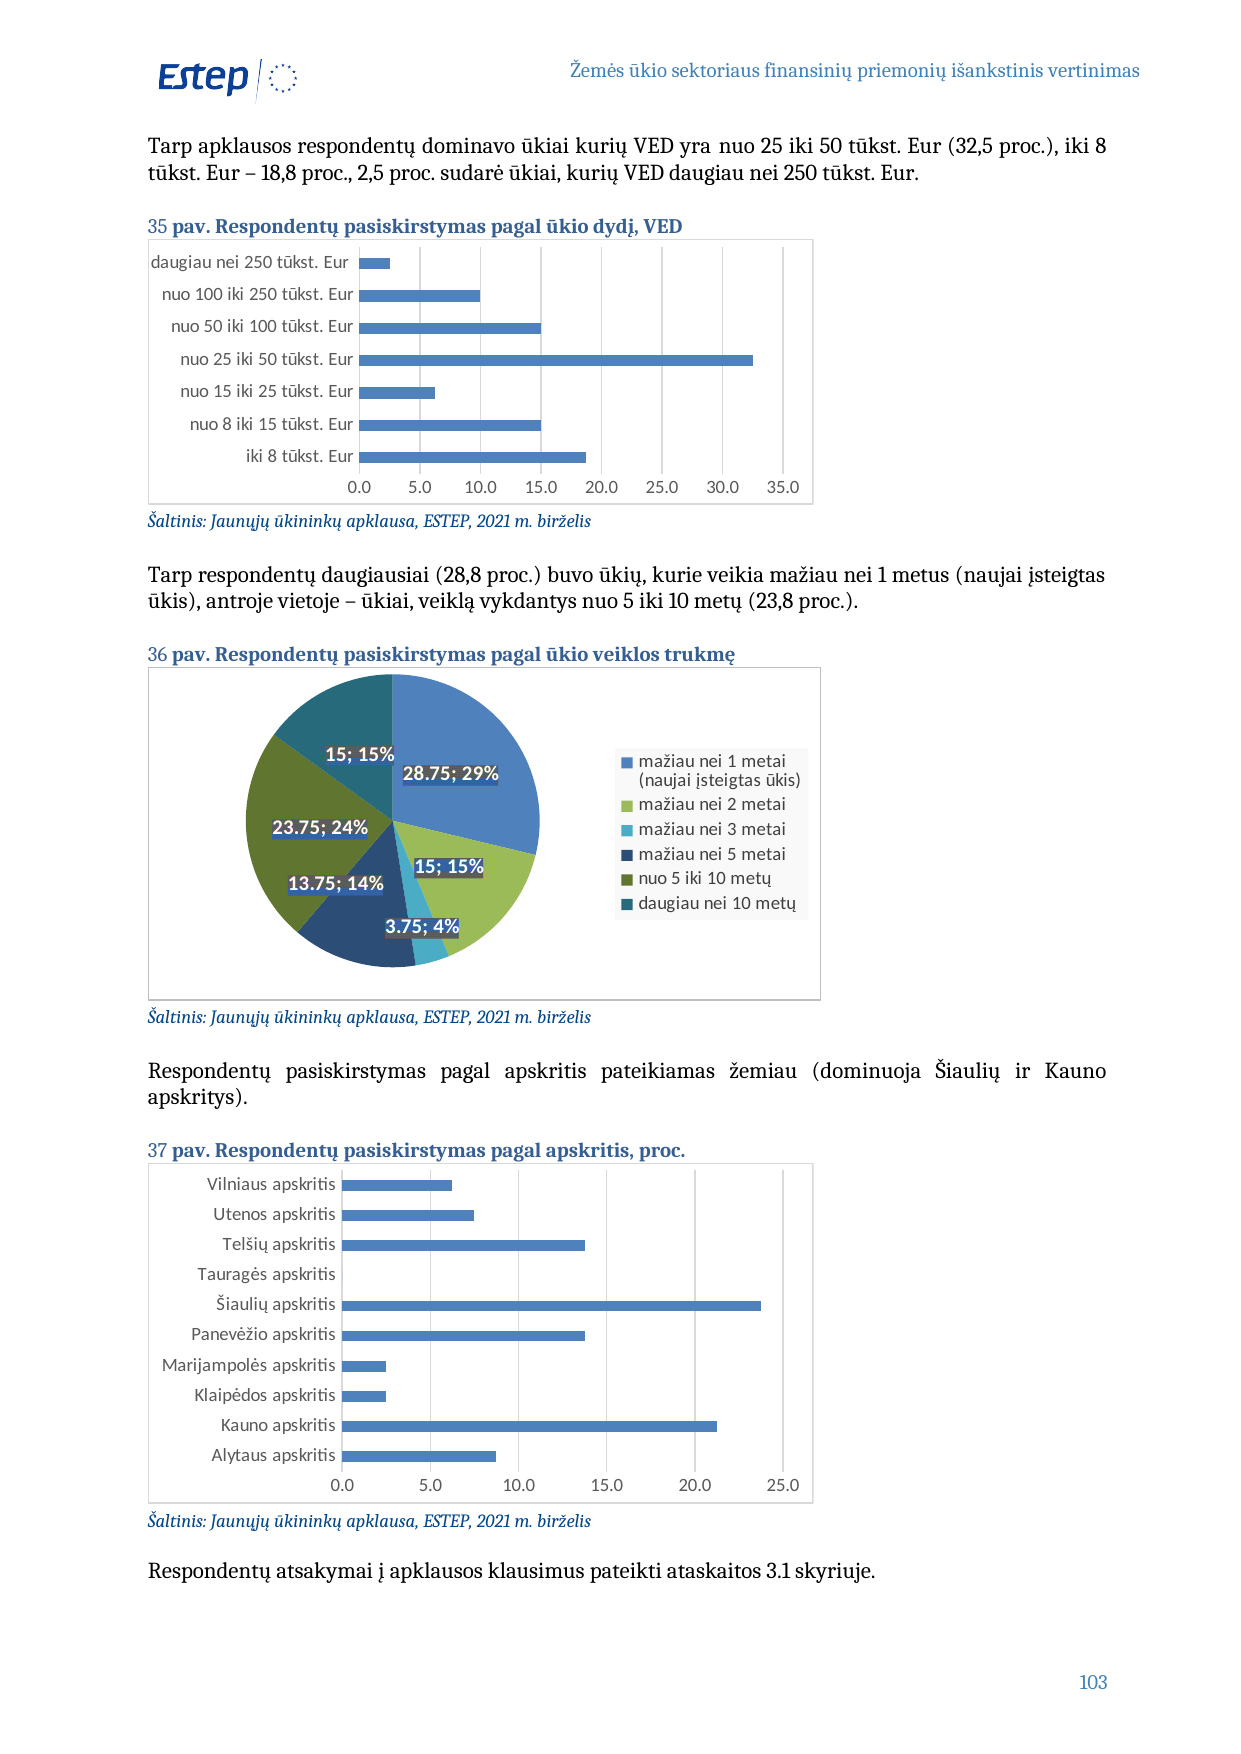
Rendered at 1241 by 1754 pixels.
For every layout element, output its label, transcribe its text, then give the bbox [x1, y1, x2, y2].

text Šaltinis: Jaunųjų ūkininkų apklausa, ESTEP, 2021 m. birželis [148, 1510, 1107, 1532]
picture [158, 59, 298, 105]
text Tarp respondentų daugiausiai (28,8 proc.) buvo ūkių, kurie veikia mažiau nei 1 metus (naujai įsteigtas ūkis), antroje vietoje – ūkiai, veiklą vykdantys nuo 5 iki 10 metų (23,8 proc.). [148, 561, 1107, 614]
text Tarp apklausos respondentų dominavo ūkiai kurių VED yra nuo 25 iki 50 tūkst. Eur (32,5 proc.), iki 8 tūkst. Eur – 18,8 proc., 2,5 proc. sudarė ūkiai, kurių VED daugiau nei 250 tūkst. Eur. [148, 133, 1107, 186]
text Respondentų atsakymai į apklausos klausimus pateikti ataskaitos 3.1 skyriuje. [148, 1558, 1107, 1585]
text Respondentų pasiskirstymas pagal apskritis pateikiamas žemiau (dominuoja Šiaulių ir Kauno apskritys). [148, 1057, 1107, 1110]
text Šaltinis: Jaunųjų ūkininkų apklausa, ESTEP, 2021 m. birželis [148, 1007, 1107, 1029]
text 35 pav. Respondentų pasiskirstymas pagal ūkio dydį, VED [148, 215, 1107, 239]
text Šaltinis: Jaunųjų ūkininkų apklausa, ESTEP, 2021 m. birželis [148, 511, 1107, 533]
text 37 pav. Respondentų pasiskirstymas pagal apskritis, proc. [148, 1139, 1107, 1163]
